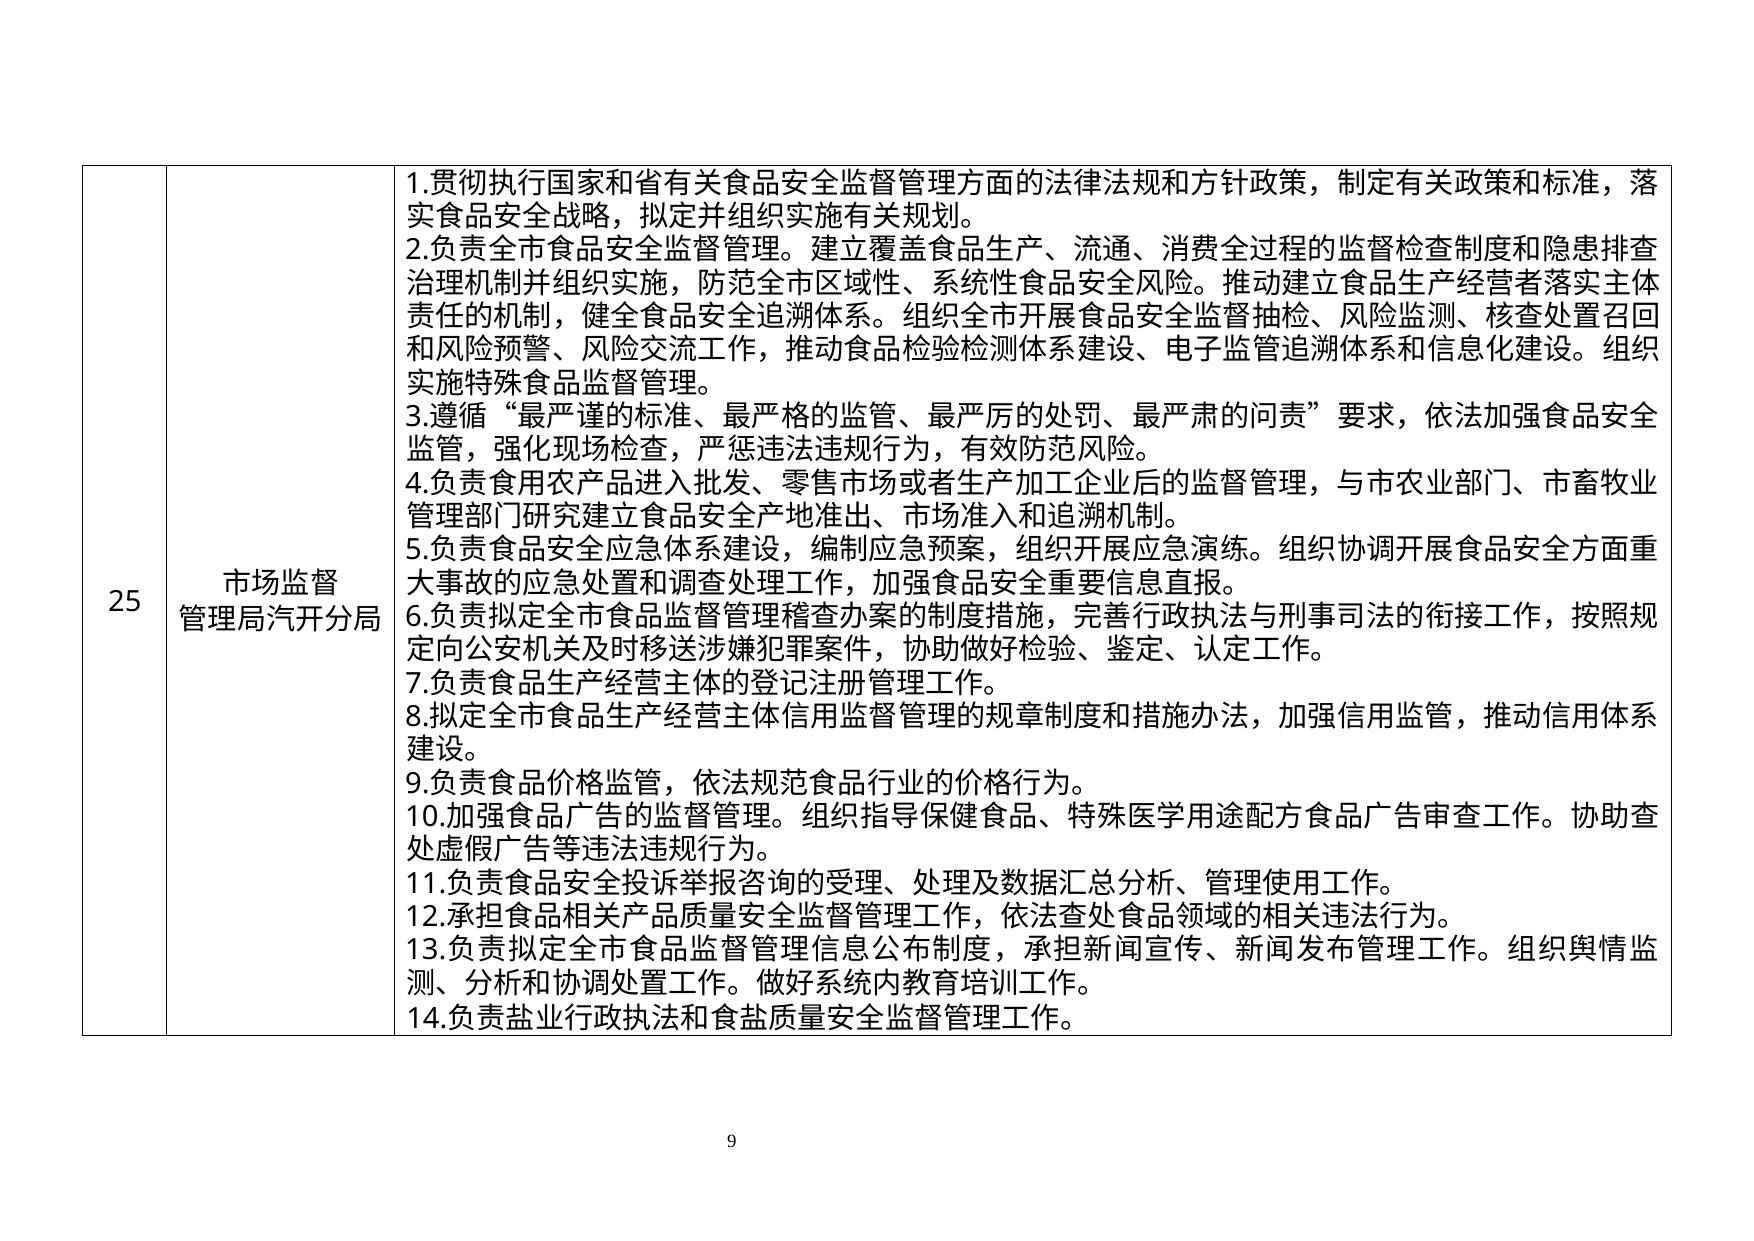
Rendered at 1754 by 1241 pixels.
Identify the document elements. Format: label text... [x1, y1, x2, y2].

table_cell 25 [83, 166, 166, 1035]
table_cell 1.贯彻执行国家和省有关食品安全监督管理方面的法律法规和方针政策，制定有关政策和标准，落实食品安全战略，拟定并组织实施有关规划。 2.负责全市食品安全监督管理。建立覆盖食品生产、流通、消费全过程的监督检查制度和隐患排查治理机制并组织实施，防范全市区域性、系统性食品安全风险。推动建立食品生产经营者落实主体责任的机制，健全食品安全追溯体系。组织全市开展食品安全监督抽检、风险监测、核查处置召回和风险预警、风险交流工作，推动食品检验检测体系建设、电子监管追溯体系和信息化建设。组织实施特殊食品监督管理。 3.遵循“最严谨的标准、最严格的监管、最严厉的处罚、最严肃的问责”要求，依法加强食品安全监管，强化现场检查，严惩违法违规行为，有效防范风险。 4.负责食用农产品进入批发、零售市场或者生产加工企业后的监督管理，与市农业部门、市畜牧业管理部门研究建立食品安全产地准出、市场准入和追溯机制。 5.负责食品安全应急体系建设，编制应急预案，组织开展应急演练。组织协调开展食品安全方面重大事故的应急处置和调查处理工作，加强食品安全重要信息直报。 6.负责拟定全市食品监督管理稽查办案的制度措施，完善行政执法与刑事司法的衔接工作，按照规定向公安机关及时移送涉嫌犯罪案件，协助做好检验、鉴定、认定工作。 7.负责食品生产经营主体的登记注册管理工作。 8.拟定全市食品生产经营主体信用监督管理的规章制度和措施办法，加强信用监管，推动信用体系建设。 9.负责食品价格监管，依法规范食品行业的价格行为。 10.加强食品广告的监督管理。组织指导保健食品、特殊医学用途配方食品广告审查工作。协助查处虚假广告等违法违规行为。 11.负责食品安全投诉举报咨询的受理、处理及数据汇总分析、管理使用工作。 12.承担食品相关产品质量安全监督管理工作，依法查处食品领域的相关违法行为。 13.负责拟定全市食品监督管理信息公布制度，承担新闻宣传、新闻发布管理工作。组织舆情监测、分析和协调处置工作。做好系统内教育培训工作。 14.负责盐业行政执法和食盐质量安全监督管理工作。 [395, 166, 1671, 1035]
table_cell 市场监督 管理局汽开分局 [167, 166, 394, 1035]
